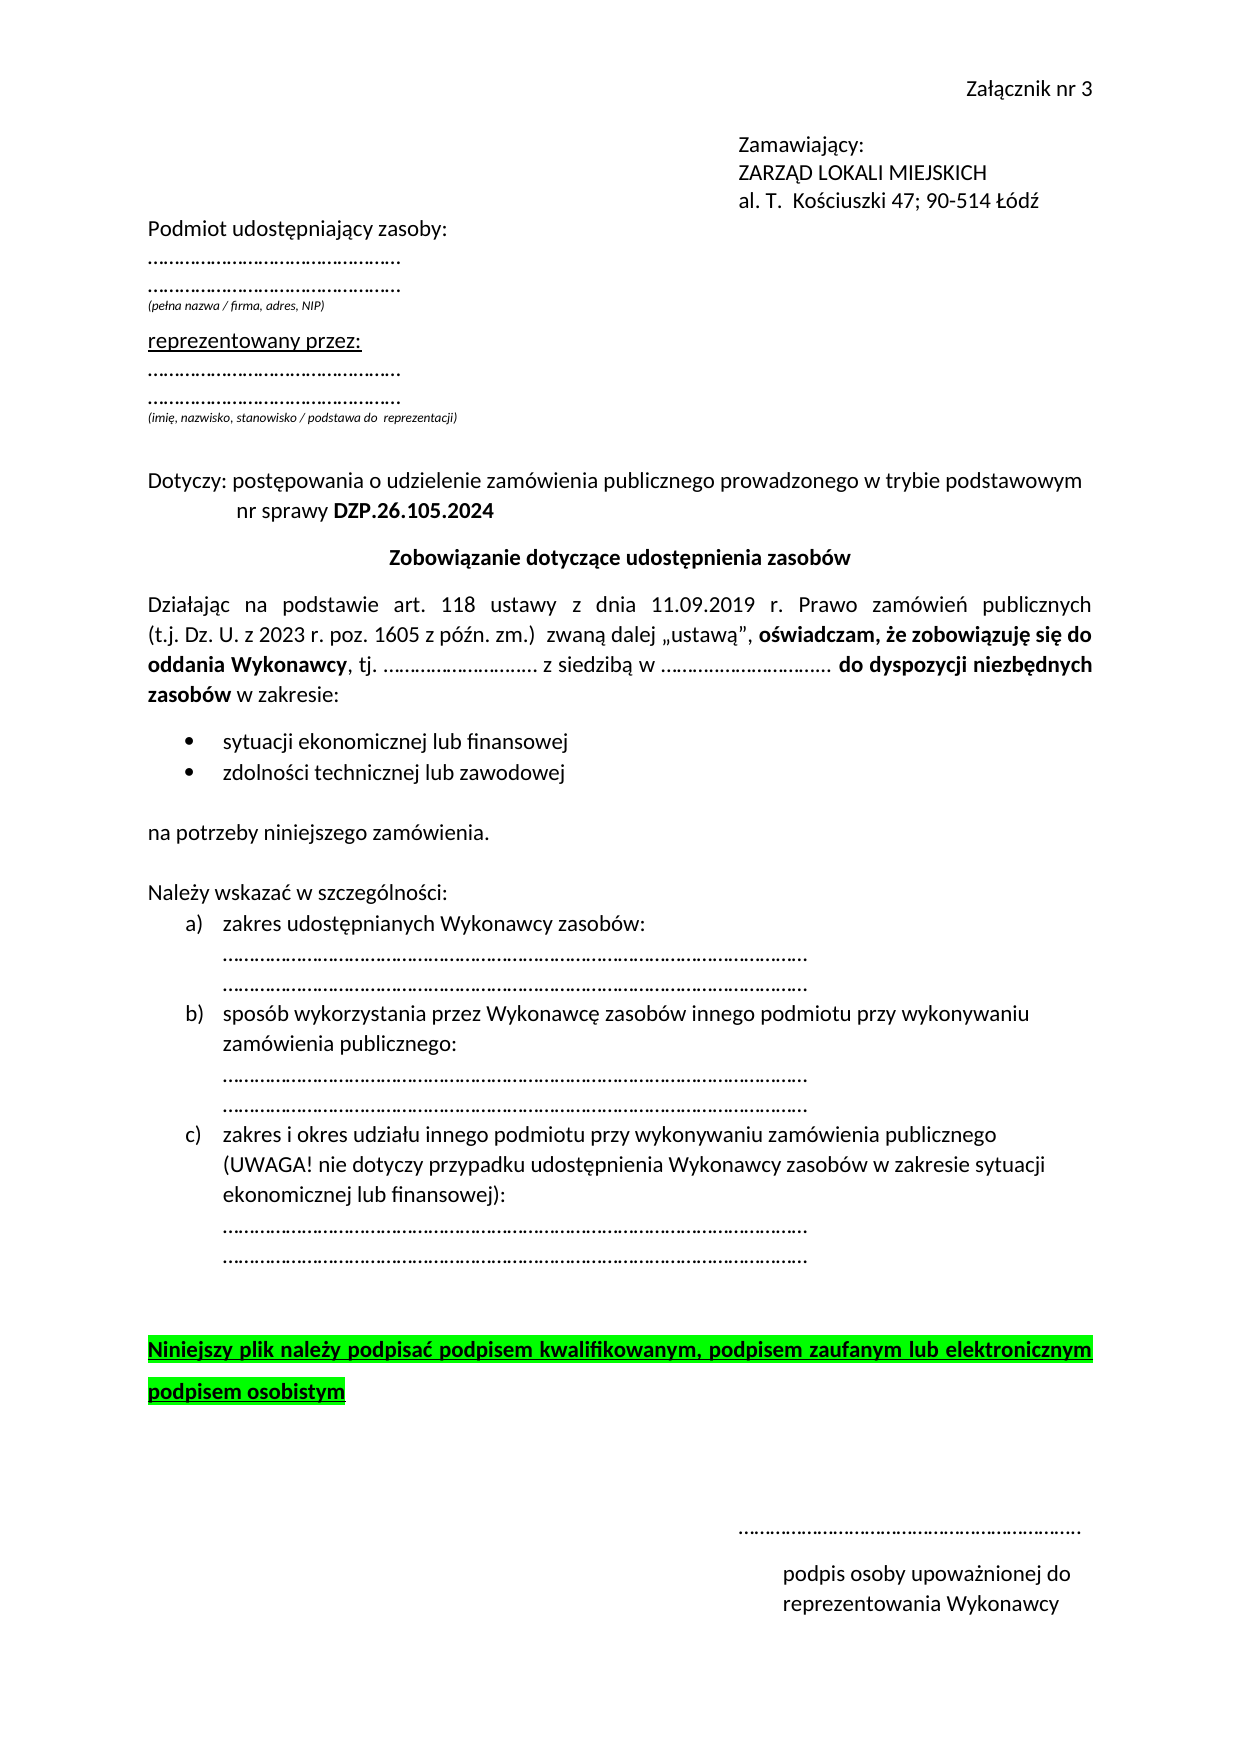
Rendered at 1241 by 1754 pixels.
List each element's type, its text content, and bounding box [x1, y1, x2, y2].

text (imię, nazwisko, stanowisko / podstawa do reprezentacji) [148, 410, 1093, 438]
list zakres i okres udziału innego podmiotu przy wykonywaniu zamówienia publicznego (UWAGA! nie dotyczy przypadku udostępnienia Wykonawcy zasobów w zakresie sytuacji ekonomicznej lub finansowej): [185, 1120, 1093, 1209]
text ZARZĄD LOKALI MIEJSKICH [148, 158, 1093, 186]
text Zobowiązanie dotyczące udostępnienia zasobów [148, 543, 1093, 571]
list sposób wykorzystania przez Wykonawcę zasobów innego podmiotu przy wykonywaniu zamówienia publicznego: [185, 999, 1093, 1058]
list sytuacji ekonomicznej lub finansowej [185, 727, 1093, 756]
list ………………………………………………………………………………………………… [223, 1090, 1093, 1118]
text (pełna nazwa / firma, adres, NIP) [148, 298, 1093, 326]
list ………………………………………………………………………………………………… [223, 1211, 1093, 1239]
text Niniejszy plik należy podpisać podpisem kwalifikowanym, podpisem zaufanym lub elektronicznym podpisem osobistym [148, 1363, 1093, 1405]
list ………………………………………………………………………………………………… [223, 969, 1093, 997]
list ………………………………………………………………………………………………… [223, 1241, 1093, 1269]
text ………………………………………… [148, 270, 1093, 298]
list ………………………………………………………………………………………………… [223, 939, 1093, 967]
list ………………………………………………………………………………………………… [223, 1060, 1093, 1088]
text ………………………………………… [148, 382, 1093, 410]
text Działając na podstawie art. 118 ustawy z dnia 11.09.2019 r. Prawo zamówień publicznych (t.j. Dz. U. z 2023 r. poz. 1605 z późn. zm.) zwaną dalej „ustawą”, oświadczam, że zobowiązuję się do oddania Wykonawcy, tj. ……………………..… z siedzibą w ………..………………... do dyspozycji niezbędnych zasobów w zakresie: [148, 590, 1093, 709]
list zdolności technicznej lub zawodowej [185, 758, 1093, 786]
text al. T. Kościuszki 47; 90-514 Łódź [148, 186, 1093, 214]
text ……………………………………………………….. [149, 1512, 1093, 1541]
list zakres udostępnianych Wykonawcy zasobów: [185, 909, 1093, 937]
text Dotyczy: postępowania o udzielenie zamówienia publicznego prowadzonego w trybie podstawowym nr sprawy DZP.26.105.2024 [148, 466, 1093, 524]
text Zamawiający: [148, 130, 1093, 158]
text ………………………………………… [148, 354, 1093, 382]
list na potrzeby niniejszego zamówienia. [148, 818, 1093, 846]
text ………………………………………… [148, 242, 1093, 270]
text Podmiot udostępniający zasoby: [148, 214, 1093, 242]
text reprezentowany przez: [148, 326, 1093, 354]
text podpis osoby upoważnionej do reprezentowania Wykonawcy [221, 1559, 1093, 1618]
list Należy wskazać w szczególności: [148, 878, 1093, 907]
